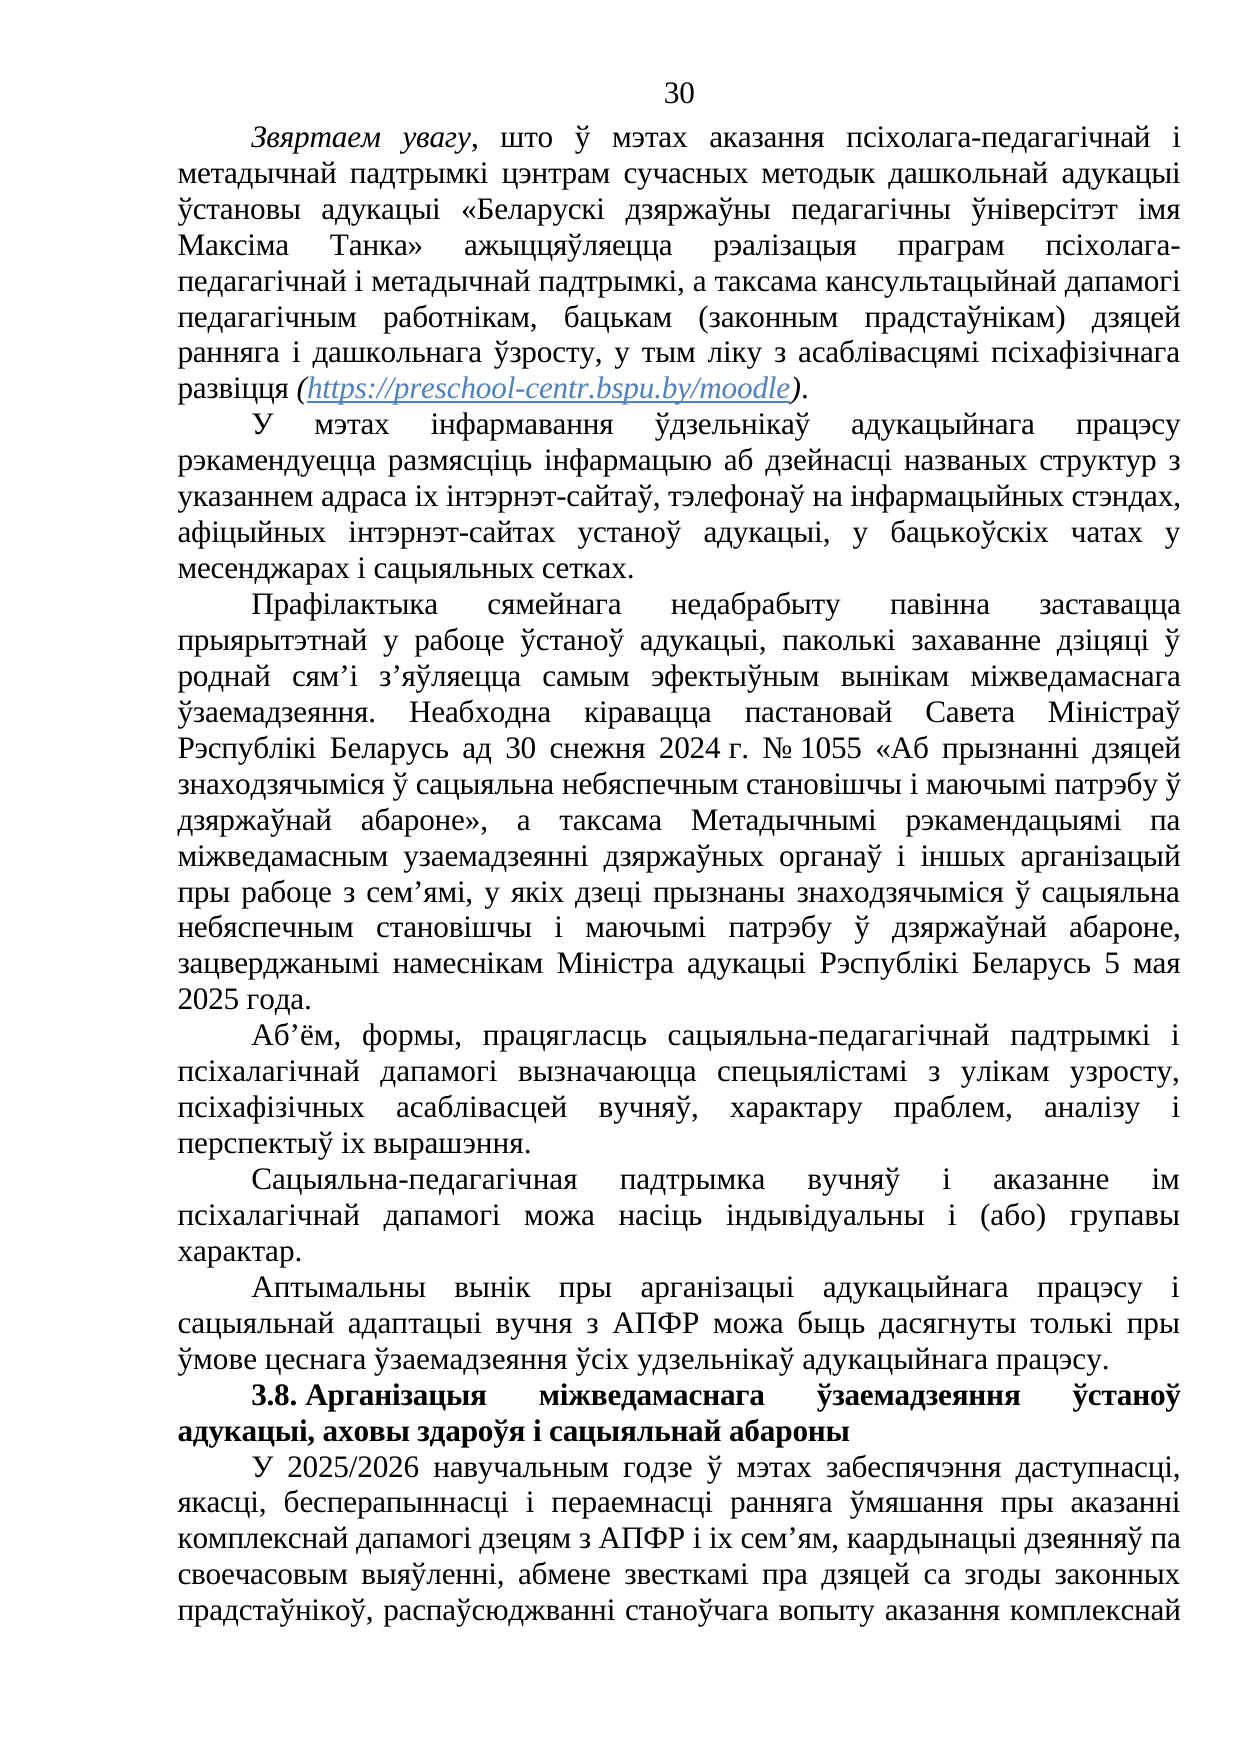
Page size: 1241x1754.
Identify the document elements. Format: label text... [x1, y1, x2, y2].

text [177, 1448, 1181, 1627]
text Аптымальны вынік пры арганізацыі адукацыйнага працэсу і сацыяльнай адаптацыі вучня з АПФР можа быць дасягнуты толькі пры ўмове цеснага ўзаемадзеяння ўсіх удзельнікаў адукацыйнага працэсу. [177, 1268, 1181, 1376]
text У мэтах інфармавання ўдзельнікаў адукацыйнага працэсу рэкамендуецца размясціць інфармацыю аб дзейнасці названых структур з указаннем адраса іх інтэрнэт-сайтаў, тэлефонаў на інфармацыйных стэндах, афіцыйных інтэрнэт-сайтах устаноў адукацыі, у бацькоўскіх чатах у месенджарах і сацыяльных сетках. [177, 406, 1181, 585]
text Аб’ём, формы, працягласць сацыяльна-педагагічнай падтрымкі і псіхалагічнай дапамогі вызначаюцца спецыялістамі з улікам узросту, псіхафізічных асаблівасцей вучняў, характару праблем, аналізу і перспектыў іх вырашэння. [177, 1017, 1181, 1160]
text Звяртаем увагу, што ў мэтах аказання псіхолага-педагагічнай і метадычнай падтрымкі цэнтрам сучасных методык дашкольнай адукацыі ўстановы адукацыі «Беларускі дзяржаўны педагагічны ўніверсітэт імя Максіма Танка» ажыццяўляецца рэалізацыя праграм псіхолага-педагагічнай і метадычнай падтрымкі, а таксама кансультацыйнай дапамогі педагагічным работнікам, бацькам (законным прадстаўнікам) дзяцей ранняга і дашкольнага ўзросту, у тым ліку з асаблівасцямі псіхафізічнага развіцця (https://preschool-centr.bspu.by/moodle). [177, 118, 1181, 406]
text Сацыяльна-педагагічная падтрымка вучняў і аказанне ім псіхалагічнай дапамогі можа насіць індывідуальны і (або) групавы характар. [177, 1160, 1181, 1268]
text Прафілактыка сямейнага недабрабыту павінна заставацца прыярытэтнай у рабоце ўстаноў адукацыі, паколькі захаванне дзіцяці ў роднай сям’і з’яўляецца самым эфектыўным вынікам міжведамаснага ўзаемадзеяння. Неабходна кіравацца пастановай Савета Міністраў Рэспублікі Беларусь ад 30 снежня 2024 г. № 1055 «Аб прызнанні дзяцей знаходзячыміся ў сацыяльна небяспечным становішчы і маючымі патрэбу ў дзяржаўнай абароне», а таксама Метадычнымі рэкамендацыямі па міжведамасным узаемадзеянні дзяржаўных органаў і іншых арганізацый пры рабоце з сем’ямі, у якіх дзеці прызнаны знаходзячыміся ў сацыяльна небяспечным становішчы і маючымі патрэбу ў дзяржаўнай абароне, зацверджанымі намеснікам Міністра адукацыі Рэспублікі Беларусь 5 мая 2025 года. [177, 585, 1181, 1017]
text 3.8. Арганізацыя міжведамаснага ўзаемадзеяння ўстаноў адукацыі, аховы здароўя і сацыяльнай абароны [177, 1376, 1181, 1448]
